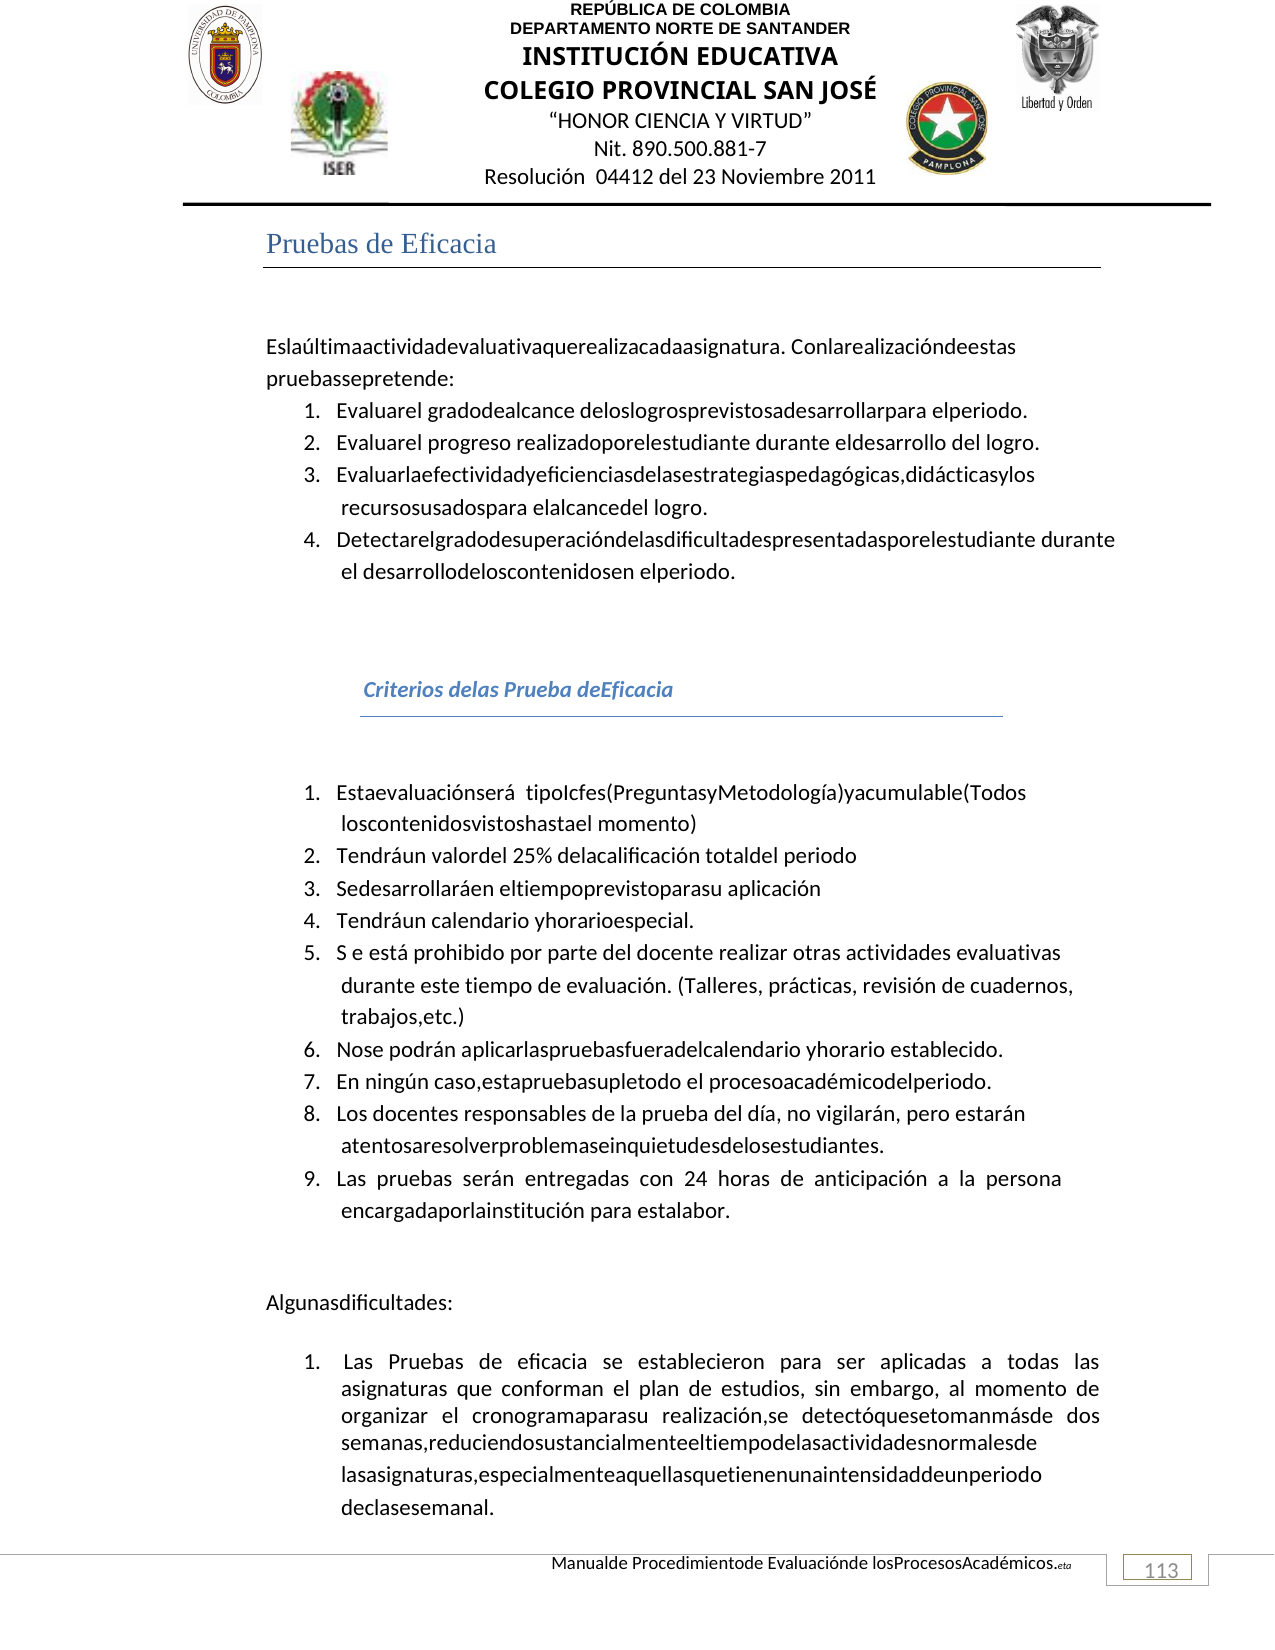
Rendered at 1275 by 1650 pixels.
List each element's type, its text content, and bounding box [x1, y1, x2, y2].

text 8. Los docentes responsables de la prueba del día, no vigilarán, pero estarán atentosaresolverproblemaseinquietudesdelosestudiantes. [303, 1096, 1123, 1160]
text 1. Evaluarel gradodealcance deloslogrosprevistosadesarrollarpara elperiodo. [303, 393, 1183, 424]
text 5. S e está prohibido por parte del docente realizar otras actividades evaluativas durante este tiempo de evaluación. (Talleres, prácticas, revisión de cuadernos, [303, 935, 1131, 999]
text Pruebas de Eficacia [266, 226, 1183, 259]
text 4. Tendráun calendario yhorarioespecial. [303, 903, 1183, 934]
text 2. Tendráun valordel 25% delacalificación totaldel periodo [303, 838, 1183, 870]
text 7. En ningún caso,estapruebasupletodo el procesoacadémicodelperiodo. [303, 1063, 1183, 1096]
text Criterios delas Prueba deEficacia [363, 670, 1183, 703]
text 1. Estaevaluaciónserá tipoIcfes(PreguntasyMetodología)yacumulable(Todos [303, 783, 1183, 806]
text 4. Detectarelgradodesuperacióndelasdificultadespresentadasporelestudiante durante el desarrollodeloscontenidosen elperiodo. [303, 521, 1122, 586]
text Eslaúltimaactividadevaluativaquerealizacadaasignatura. Conlarealizacióndeestas [266, 337, 1183, 360]
picture [906, 81, 988, 175]
picture [290, 71, 388, 175]
text 1. Las Pruebas de eficacia se establecieron para ser aplicadas a todas las asignaturas que conforman el plan de estudios, sin embargo, al momento de organizar el cronogramaparasu realización,se detectóquesetomanmásde dos semanas,reduciendosustancialmenteeltiempodelasactividadesnormalesde [303, 1348, 1100, 1457]
text trabajos,etc.) [341, 999, 1183, 1031]
text 3. Sedesarrollaráen eltiempoprevistoparasu aplicación [303, 870, 1183, 903]
text 2. Evaluarel progreso realizadoporelestudiante durante eldesarrollo del logro. [303, 424, 1183, 457]
text pruebassepretende: [266, 360, 1183, 393]
picture [187, 4, 263, 105]
text 9. Las pruebas serán entregadas con 24 horas de anticipación a la persona encargadaporlainstitución para estalabor. [303, 1160, 1122, 1225]
text 6. Nose podrán aplicarlaspruebasfueradelcalendario yhorario establecido. [303, 1031, 1183, 1063]
text loscontenidosvistoshastael momento) [341, 806, 1183, 838]
text Algunasdificultades: [266, 1288, 1183, 1316]
text lasasignaturas,especialmenteaquellasquetienenunaintensidaddeunperiodo declasesemanal. [341, 1457, 1121, 1521]
text 3. Evaluarlaefectividadyeficienciasdelasestrategiaspedagógicas,didácticasylos recursosusadospara elalcancedel logro. [303, 457, 1122, 521]
